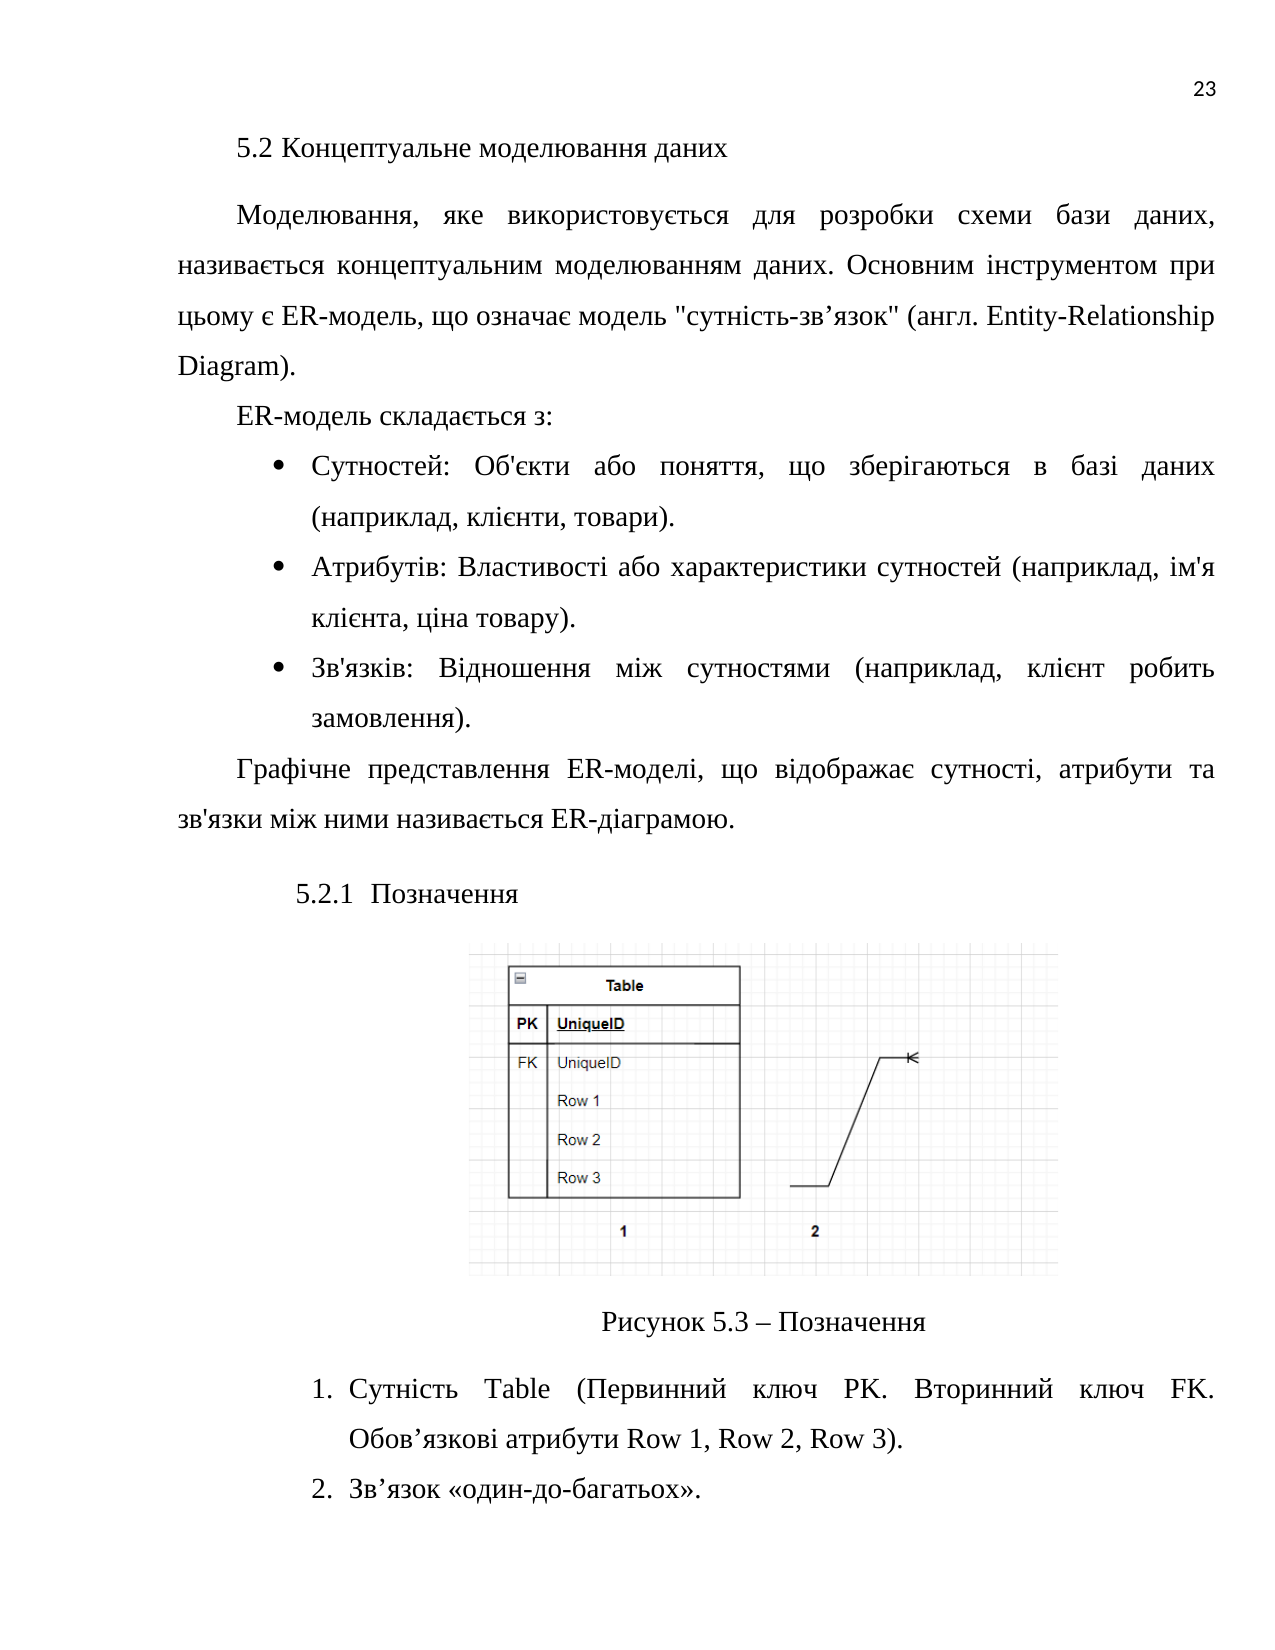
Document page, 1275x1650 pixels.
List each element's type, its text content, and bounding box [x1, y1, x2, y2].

text ER-модель складається з: [177, 398, 1216, 432]
list Зв’язок «один-до-багатьох». [311, 1472, 1216, 1505]
text Моделювання, яке використовується для розробки схеми бази даних, називається концептуальним моделюванням даних. Основним інструментом при цьому є ER-модель, що означає модель "сутність-зв’язок" (англ. Entity-Relationship Diagram). [177, 197, 1216, 381]
picture [468, 943, 1059, 1276]
list Позначення [295, 876, 1216, 910]
list Сутностей: Об'єкти або поняття, що зберігаються в базі даних (наприклад, клієнти, товари). [274, 448, 1216, 532]
text Графічне представлення ER-моделі, що відображає сутності, атрибути та зв'язки між ними називається ER-діаграмою. [177, 751, 1216, 834]
list Концептуальне моделювання даних [236, 130, 1216, 163]
list Сутність Table (Первинний ключ PK. Вторинний ключ FK. Обов’язкові атрибути Row 1, Row 2, Row 3). [311, 1371, 1216, 1455]
list Рисунок 5.3 – Позначення [311, 1304, 1216, 1337]
list Зв'язків: Відношення між сутностями (наприклад, клієнт робить замовлення). [274, 650, 1216, 734]
list Атрибутів: Властивості або характеристики сутностей (наприклад, ім'я клієнта, ціна товару). [274, 549, 1216, 633]
